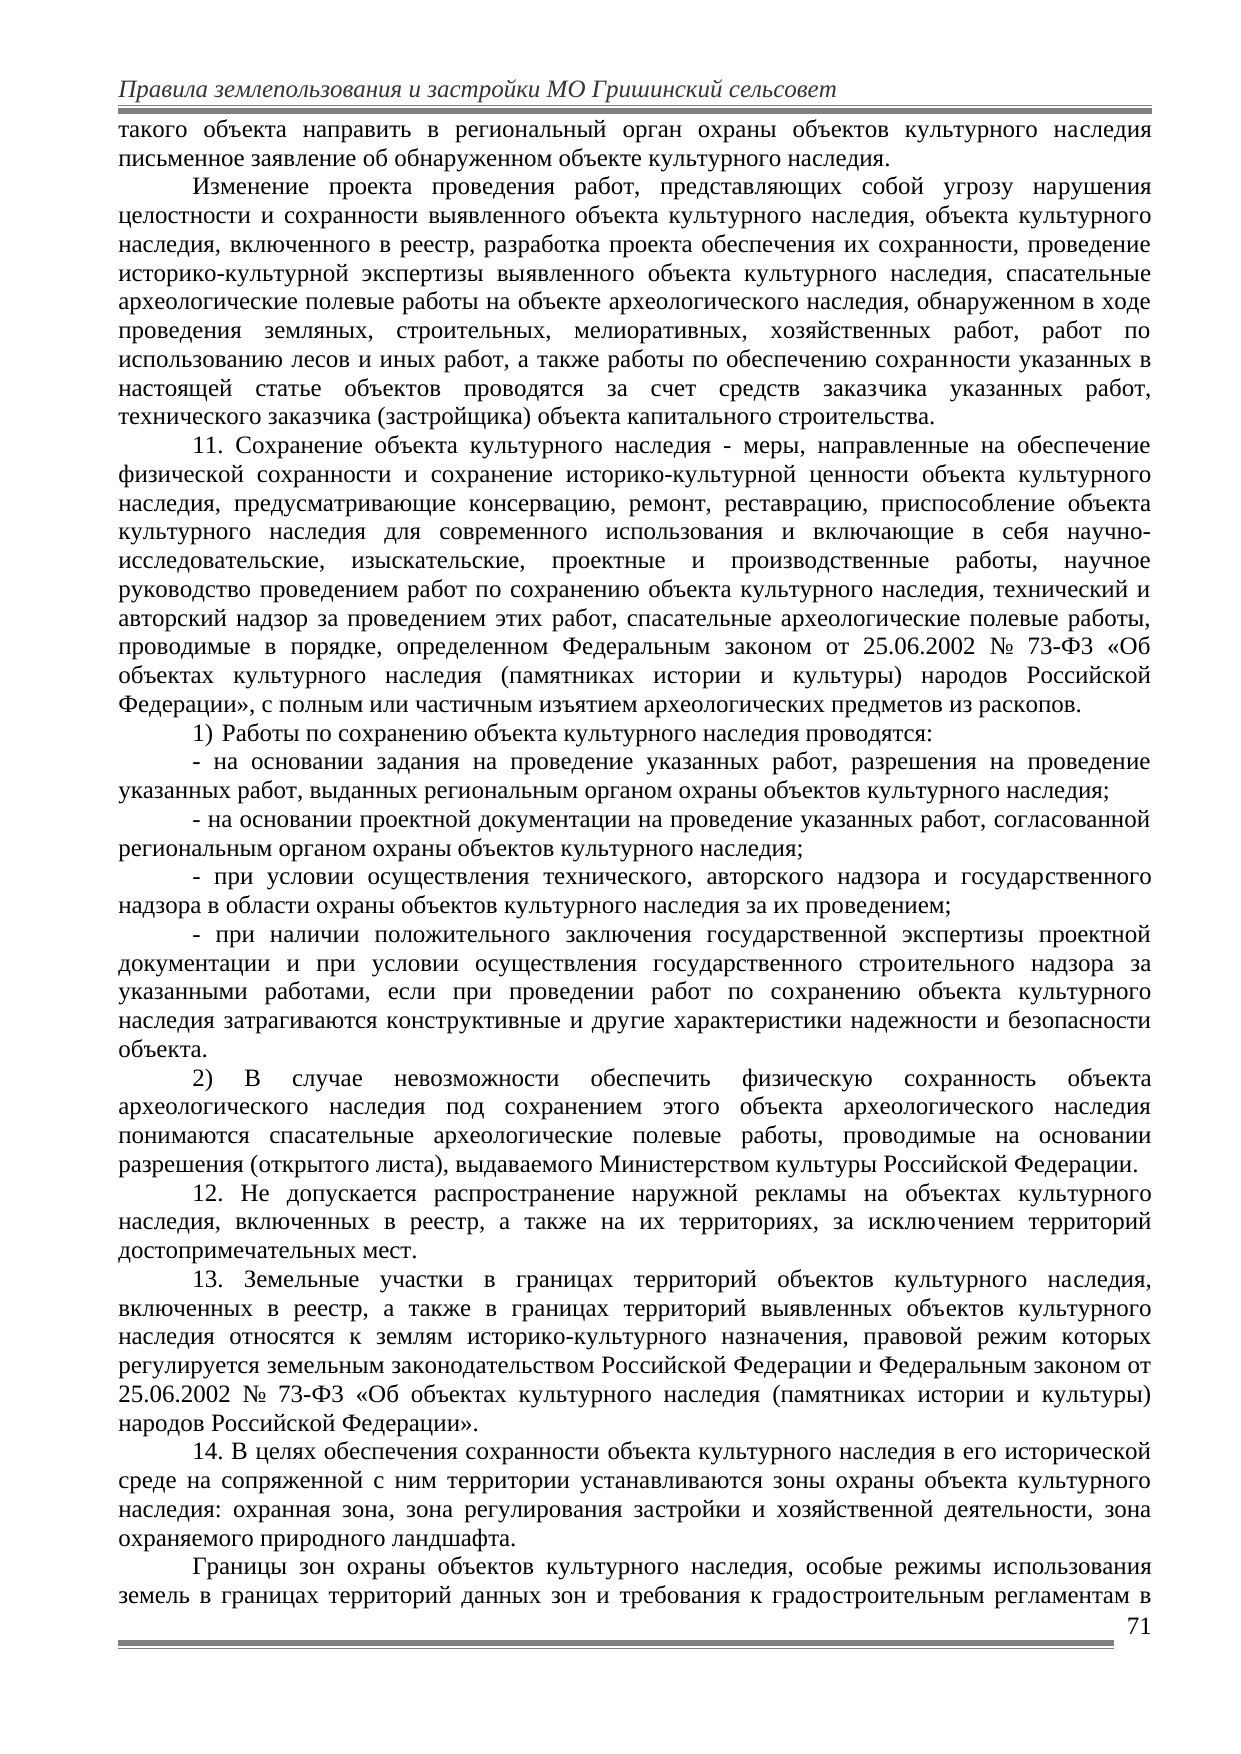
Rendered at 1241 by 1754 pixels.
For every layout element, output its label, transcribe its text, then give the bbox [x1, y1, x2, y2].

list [118, 114, 1152, 171]
text - при условии осуществления технического, авторского надзора и государственного надзора в области охраны объектов культурного наследия за их проведением; [118, 861, 1152, 919]
list Работы по сохранению объекта культурного наследия проводятся: [118, 718, 1152, 746]
text - на основании проектной документации на проведение указанных работ, согласованной региональным органом охраны объектов культурного наследия; [118, 804, 1152, 861]
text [118, 1551, 1152, 1609]
text 12. Не допускается распространение наружной рекламы на объектах культурного наследия, включенных в реестр, а также на их территориях, за исключением территорий достопримечательных мест. [118, 1178, 1152, 1264]
text - на основании задания на проведение указанных работ, разрешения на проведение указанных работ, выданных региональным органом охраны объектов культурного наследия; [118, 746, 1152, 804]
text 14. В целях обеспечения сохранности объекта культурного наследия в его исторической среде на сопряженной с ним территории устанавливаются зоны охраны объекта культурного наследия: охранная зона, зона регулирования застройки и хозяйственной деятельности, зона охраняемого природного ландшафта. [118, 1436, 1152, 1551]
text - при наличии положительного заключения государственной экспертизы проектной документации и при условии осуществления государственного строительного надзора за указанными работами, если при проведении работ по сохранению объекта культурного наследия затрагиваются конструктивные и другие характеристики надежности и безопасности объекта. [118, 919, 1152, 1063]
text Изменение проекта проведения работ, представляющих собой угрозу нарушения целостности и сохранности выявленного объекта культурного наследия, объекта культурного наследия, включенного в реестр, разработка проекта обеспечения их сохранности, проведение историко-культурной экспертизы выявленного объекта культурного наследия, спасательные археологические полевые работы на объекте археологического наследия, обнаруженном в ходе проведения земляных, строительных, мелиоративных, хозяйственных работ, работ по использованию лесов и иных работ, а также работы по обеспечению сохранности указанных в настоящей статье объектов проводятся за счет средств заказчика указанных работ, технического заказчика (застройщика) объекта капитального строительства. [118, 171, 1152, 430]
text 11. Сохранение объекта культурного наследия - меры, направленные на обеспечение физической сохранности и сохранение историко-культурной ценности объекта культурного наследия, предусматривающие консервацию, ремонт, реставрацию, приспособление объекта культурного наследия для современного использования и включающие в себя научно-исследовательские, изыскательские, проектные и производственные работы, научное руководство проведением работ по сохранению объекта культурного наследия, технический и авторский надзор за проведением этих работ, спасательные археологические полевые работы, проводимые в порядке, определенном Федеральным законом от 25.06.2002 № 73-Ф3 «Об объектах культурного наследия (памятниках истории и культуры) народов Российской Федерации», с полным или частичным изъятием археологических предметов из раскопов. [118, 430, 1152, 718]
text 13. Земельные участки в границах территорий объектов культурного наследия, включенных в реестр, а также в границах территорий выявленных объектов культурного наследия относятся к землям историко-культурного назначения, правовой режим которых регулируется земельным законодательством Российской Федерации и Федеральным законом от 25.06.2002 № 73-Ф3 «Об объектах культурного наследия (памятниках истории и культуры) народов Российской Федерации». [118, 1264, 1152, 1436]
text 2) В случае невозможности обеспечить физическую сохранность объекта археологического наследия под сохранением этого объекта археологического наследия понимаются спасательные археологические полевые работы, проводимые на основании разрешения (открытого листа), выдаваемого Министерством культуры Российской Федерации. [118, 1063, 1152, 1178]
